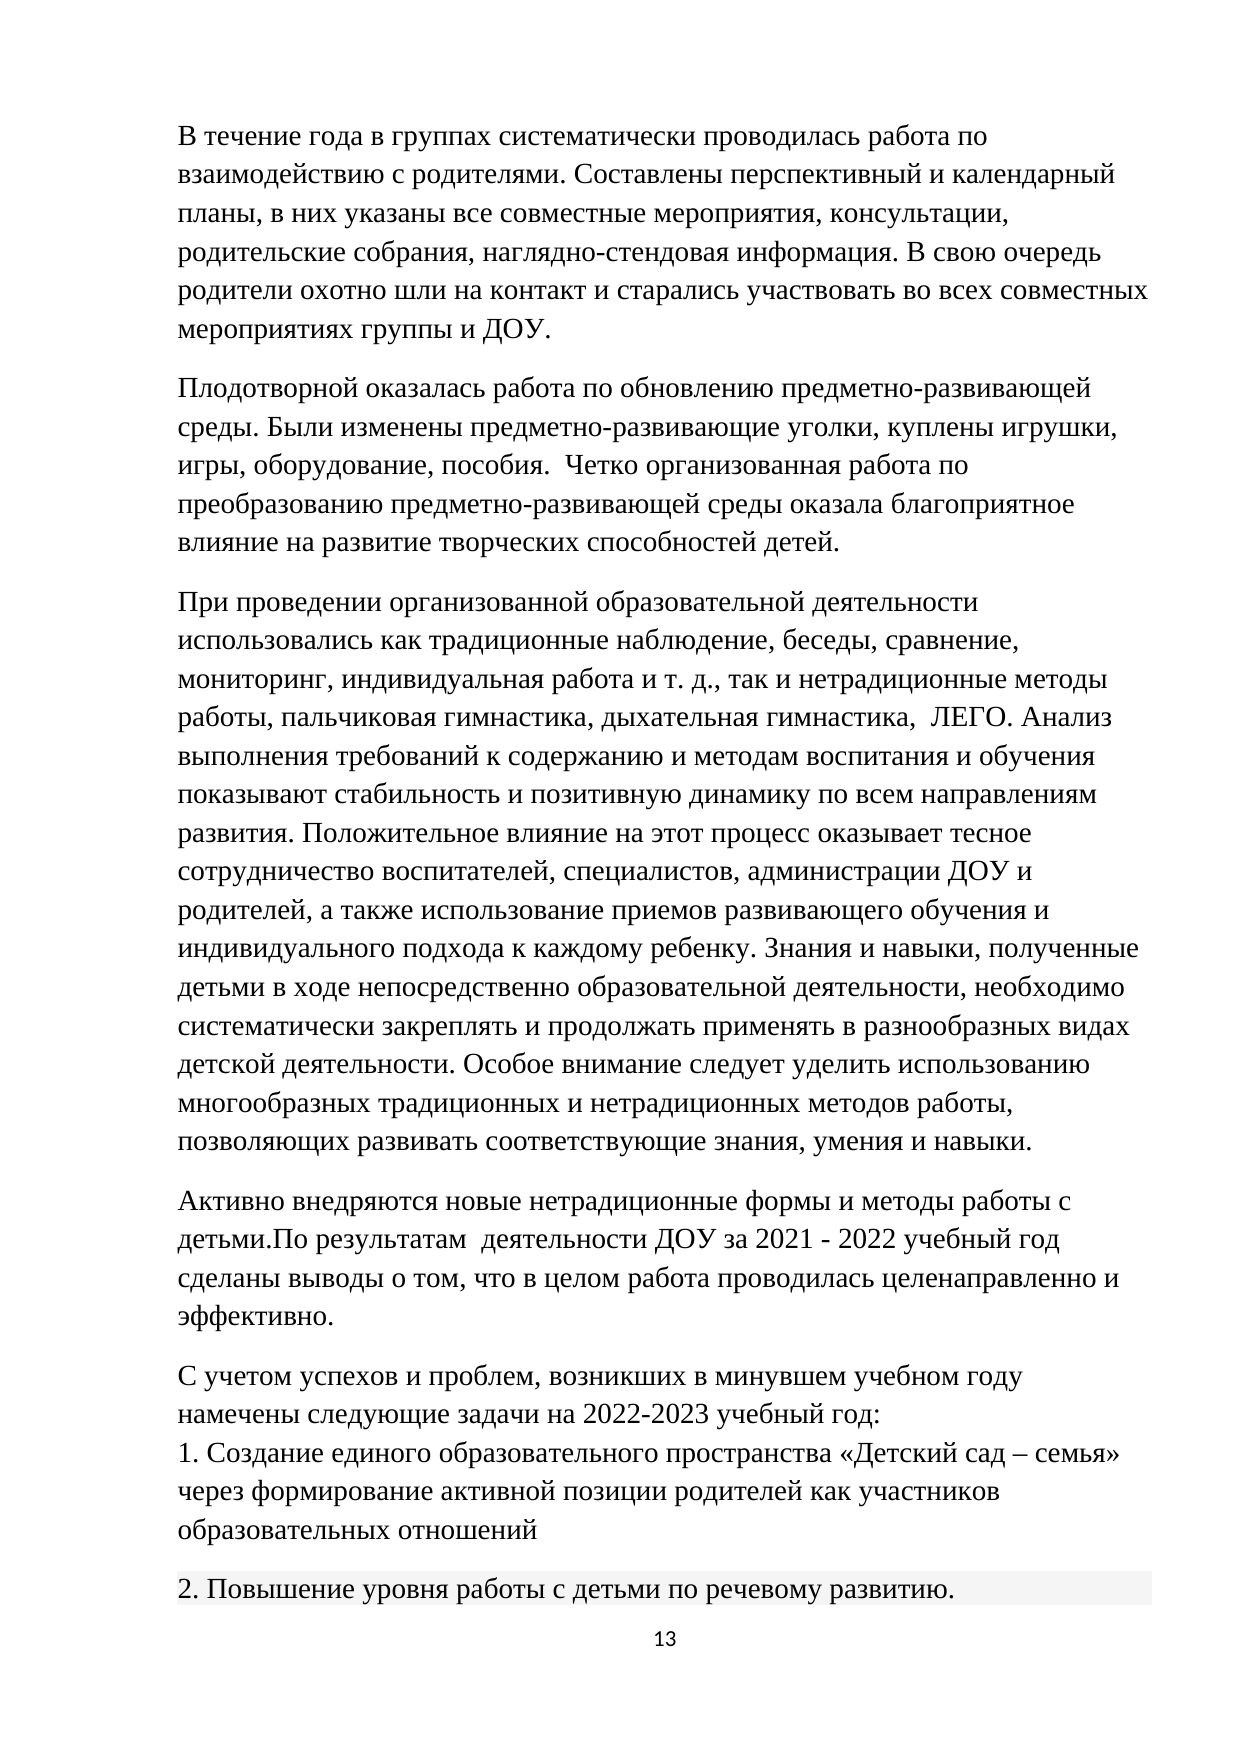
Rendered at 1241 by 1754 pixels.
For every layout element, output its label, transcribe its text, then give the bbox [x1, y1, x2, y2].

text При проведении организованной образовательной деятельности использовались как традиционные наблюдение, беседы, сравнение, мониторинг, индивидуальная работа и т. д., так и нетрадиционные методы работы, пальчиковая гимнастика, дыхательная гимнастика, ЛЕГО. Анализ выполнения требований к содержанию и методам воспитания и обучения показывают стабильность и позитивную динамику по всем направлениям развития. Положительное влияние на этот процесс оказывает тесное сотрудничество воспитателей, специалистов, администрации ДОУ и родителей, а также использование приемов развивающего обучения и индивидуального подхода к каждому ребенку. Знания и навыки, полученные детьми в ходе непосредственно образовательной деятельности, необходимо систематически закреплять и продолжать применять в разнообразных видах детской деятельности. Особое внимание следует уделить использованию многообразных традиционных и нетрадиционных методов работы, позволяющих развивать соответствующие знания, умения и навыки. [177, 584, 1152, 1157]
text Активно внедряются новые нетрадиционные формы и методы работы с детьми.По результатам деятельности ДОУ за 2021 - 2022 учебный год сделаны выводы о том, что в целом работа проводилась целенаправленно и эффективно. [177, 1183, 1152, 1332]
text В течение года в группах систематически проводилась работа по взаимодействию с родителями. Составлены перспективный и календарный планы, в них указаны все совместные мероприятия, консультации, родительские собрания, наглядно-стендовая информация. В свою очередь родители охотно шли на контакт и старались участвовать во всех совместных мероприятиях группы и ДОУ. [177, 118, 1152, 344]
text С учетом успехов и проблем, возникших в минувшем учебном году намечены следующие задачи на 2022-2023 учебный год: 1. Создание единого образовательного пространства «Детский сад – семья» через формирование активной позиции родителей как участников образовательных отношений [177, 1358, 1152, 1545]
text Плодотворной оказалась работа по обновлению предметно-развивающей среды. Были изменены предметно-развивающие уголки, куплены игрушки, игры, оборудование, пособия. Четко организованная работа по преобразованию предметно-развивающей среды оказала благоприятное влияние на развитие творческих способностей детей. [177, 370, 1152, 558]
text 2. Повышение уровня работы с детьми по речевому развитию. [177, 1571, 1152, 1605]
